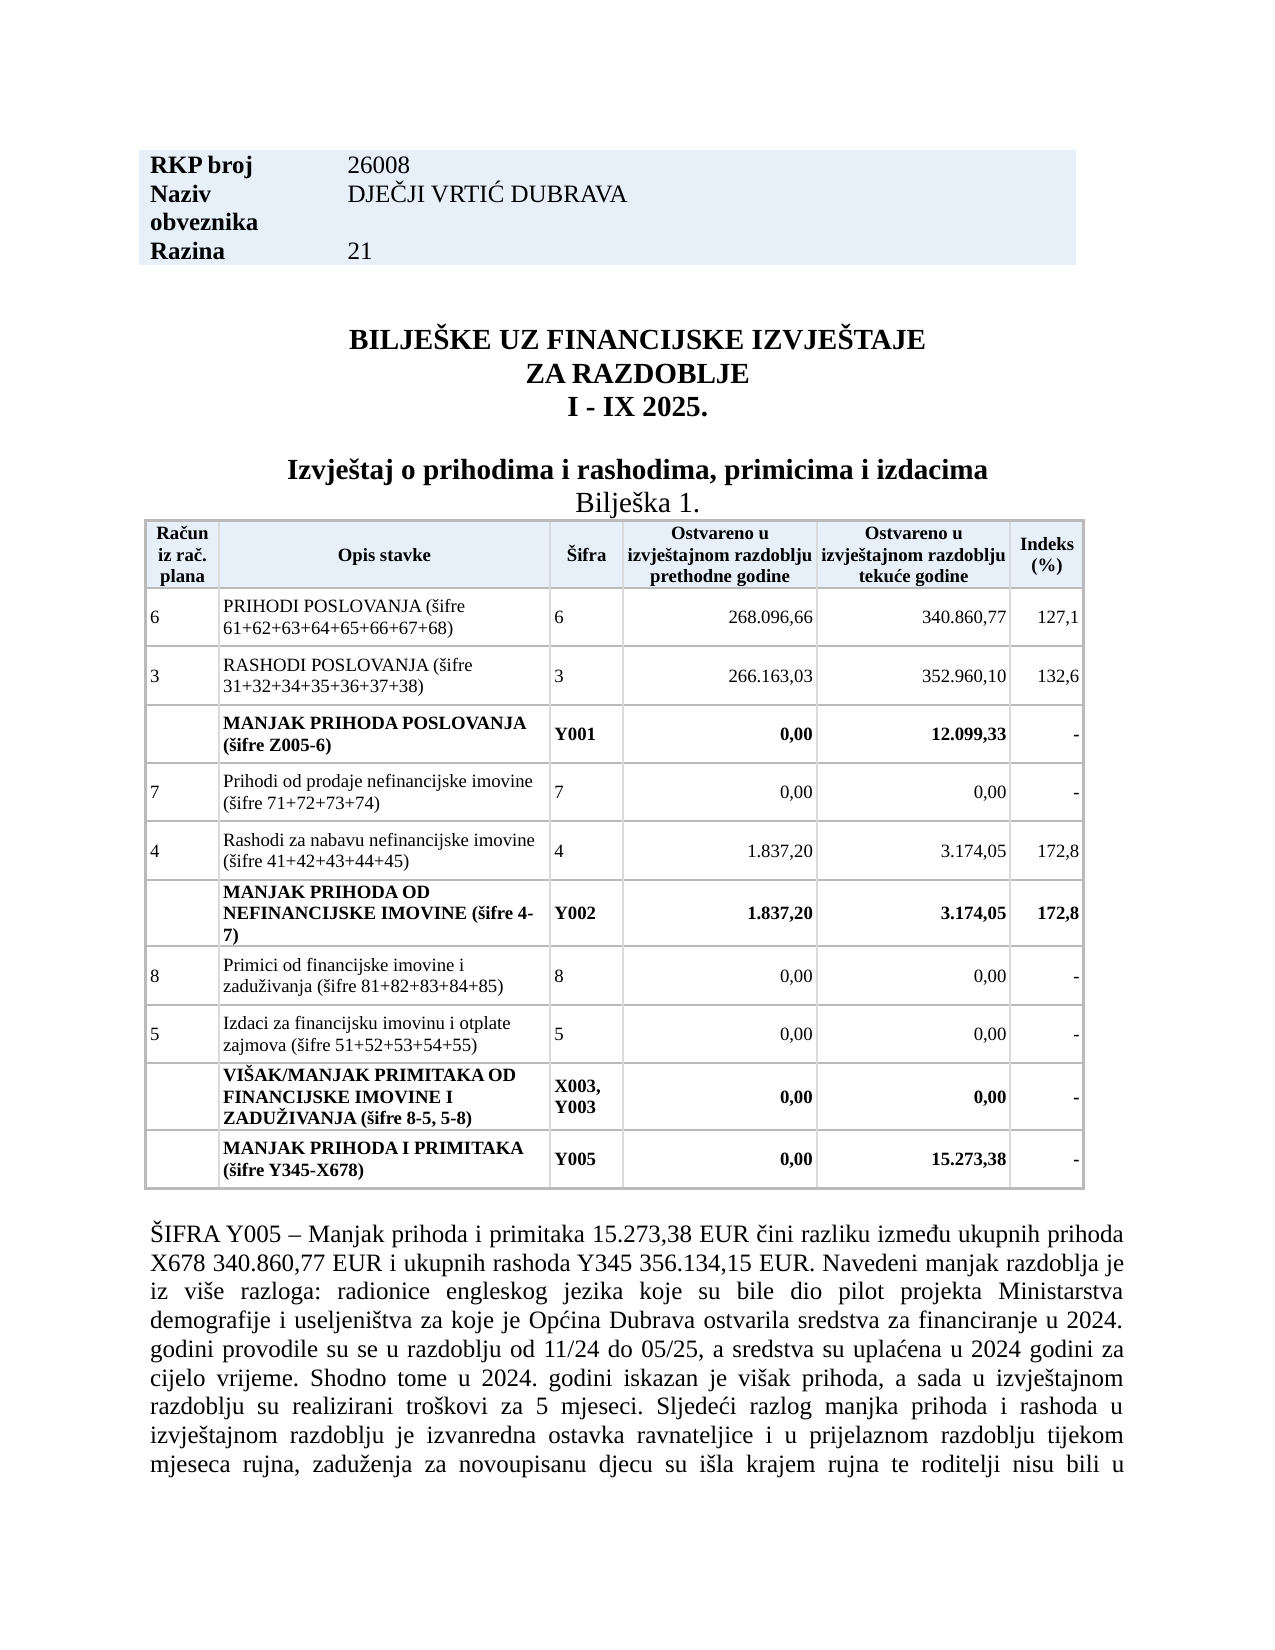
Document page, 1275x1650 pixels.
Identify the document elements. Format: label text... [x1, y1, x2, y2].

table_cell 4 [147, 822, 218, 878]
table_header Indeks (%) [1011, 522, 1082, 587]
table_cell 5 [147, 1006, 218, 1062]
text Izvještaj o prihodima i rashodima, primicima i izdacima [150, 452, 1125, 485]
table_cell 6 [551, 589, 622, 645]
table_cell - [1011, 947, 1082, 1003]
table_cell 0,00 [624, 1006, 816, 1062]
table_header Ostvareno u izvještajnom razdoblju prethodne godine [624, 522, 816, 587]
table_cell MANJAK PRIHODA POSLOVANJA (šifre Z005-6) [220, 706, 549, 762]
table_cell [147, 706, 218, 762]
table_cell 3.174,05 [818, 822, 1009, 878]
table_cell Izdaci za financijsku imovinu i otplate zajmova (šifre 51+52+53+54+55) [220, 1006, 549, 1062]
table_cell 8 [147, 947, 218, 1003]
table_cell 0,00 [818, 764, 1009, 820]
table_header Šifra [551, 522, 622, 587]
table_cell Primici od financijske imovine i zaduživanja (šifre 81+82+83+84+85) [220, 947, 549, 1003]
table_cell 3 [147, 647, 218, 703]
table_cell 132,6 [1011, 647, 1082, 703]
table_cell 1.837,20 [624, 881, 816, 945]
table_cell Naziv obveznika [139, 179, 336, 236]
text BILJEŠKE UZ FINANCIJSKE IZVJEŠTAJE [150, 322, 1125, 356]
table_cell 172,8 [1011, 881, 1082, 945]
table_cell MANJAK PRIHODA I PRIMITAKA (šifre Y345-X678) [220, 1131, 549, 1187]
table_cell 340.860,77 [818, 589, 1009, 645]
table_cell [147, 1131, 218, 1187]
table_cell MANJAK PRIHODA OD NEFINANCIJSKE IMOVINE (šifre 4-7) [220, 881, 549, 945]
table_cell 5 [551, 1006, 622, 1062]
table_cell 3.174,05 [818, 881, 1009, 945]
table_cell - [1011, 764, 1082, 820]
table_header 26008 [336, 150, 1076, 179]
text ZA RAZDOBLJE [150, 356, 1125, 389]
table_cell 127,1 [1011, 589, 1082, 645]
table_cell 4 [551, 822, 622, 878]
table_cell 6 [147, 589, 218, 645]
table_cell 0,00 [624, 764, 816, 820]
table_cell 21 [336, 236, 1076, 265]
table_cell Y002 [551, 881, 622, 945]
table_cell PRIHODI POSLOVANJA (šifre 61+62+63+64+65+66+67+68) [220, 589, 549, 645]
table_cell 12.099,33 [818, 706, 1009, 762]
table_cell 0,00 [818, 947, 1009, 1003]
table_header Ostvareno u izvještajnom razdoblju tekuće godine [818, 522, 1009, 587]
table_cell 7 [551, 764, 622, 820]
text I - IX 2025. [150, 389, 1125, 423]
table_header Račun iz rač. plana [147, 522, 218, 587]
table_cell 352.960,10 [818, 647, 1009, 703]
table_cell 3 [551, 647, 622, 703]
table_cell 268.096,66 [624, 589, 816, 645]
table_header Opis stavke [220, 522, 549, 587]
text Bilješka 1. [150, 485, 1125, 519]
table_cell - [1011, 1131, 1082, 1187]
table_cell 172,8 [1011, 822, 1082, 878]
table_cell 7 [147, 764, 218, 820]
table_cell Prihodi od prodaje nefinancijske imovine (šifre 71+72+73+74) [220, 764, 549, 820]
table_cell DJEČJI VRTIĆ DUBRAVA [336, 179, 1076, 236]
table_cell 266.163,03 [624, 647, 816, 703]
table_cell 0,00 [818, 1064, 1009, 1129]
table_cell 1.837,20 [624, 822, 816, 878]
table_cell Razina [139, 236, 336, 265]
table_cell X003, Y003 [551, 1064, 622, 1129]
table_cell [147, 881, 218, 945]
table_cell Rashodi za nabavu nefinancijske imovine (šifre 41+42+43+44+45) [220, 822, 549, 878]
table_cell 0,00 [818, 1006, 1009, 1062]
table_cell 0,00 [624, 706, 816, 762]
table_cell 0,00 [624, 1064, 816, 1129]
table_cell Y005 [551, 1131, 622, 1187]
table_cell RASHODI POSLOVANJA (šifre 31+32+34+35+36+37+38) [220, 647, 549, 703]
table_cell - [1011, 706, 1082, 762]
table_cell - [1011, 1064, 1082, 1129]
table_cell VIŠAK/MANJAK PRIMITAKA OD FINANCIJSKE IMOVINE I ZADUŽIVANJA (šifre 8-5, 5-8) [220, 1064, 549, 1129]
table_cell [147, 1064, 218, 1129]
table_header RKP broj [139, 150, 336, 179]
table_cell 15.273,38 [818, 1131, 1009, 1187]
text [150, 1219, 1125, 1478]
table_cell 0,00 [624, 1131, 816, 1187]
table_cell 8 [551, 947, 622, 1003]
table_cell Y001 [551, 706, 622, 762]
table_cell - [1011, 1006, 1082, 1062]
table_cell 0,00 [624, 947, 816, 1003]
